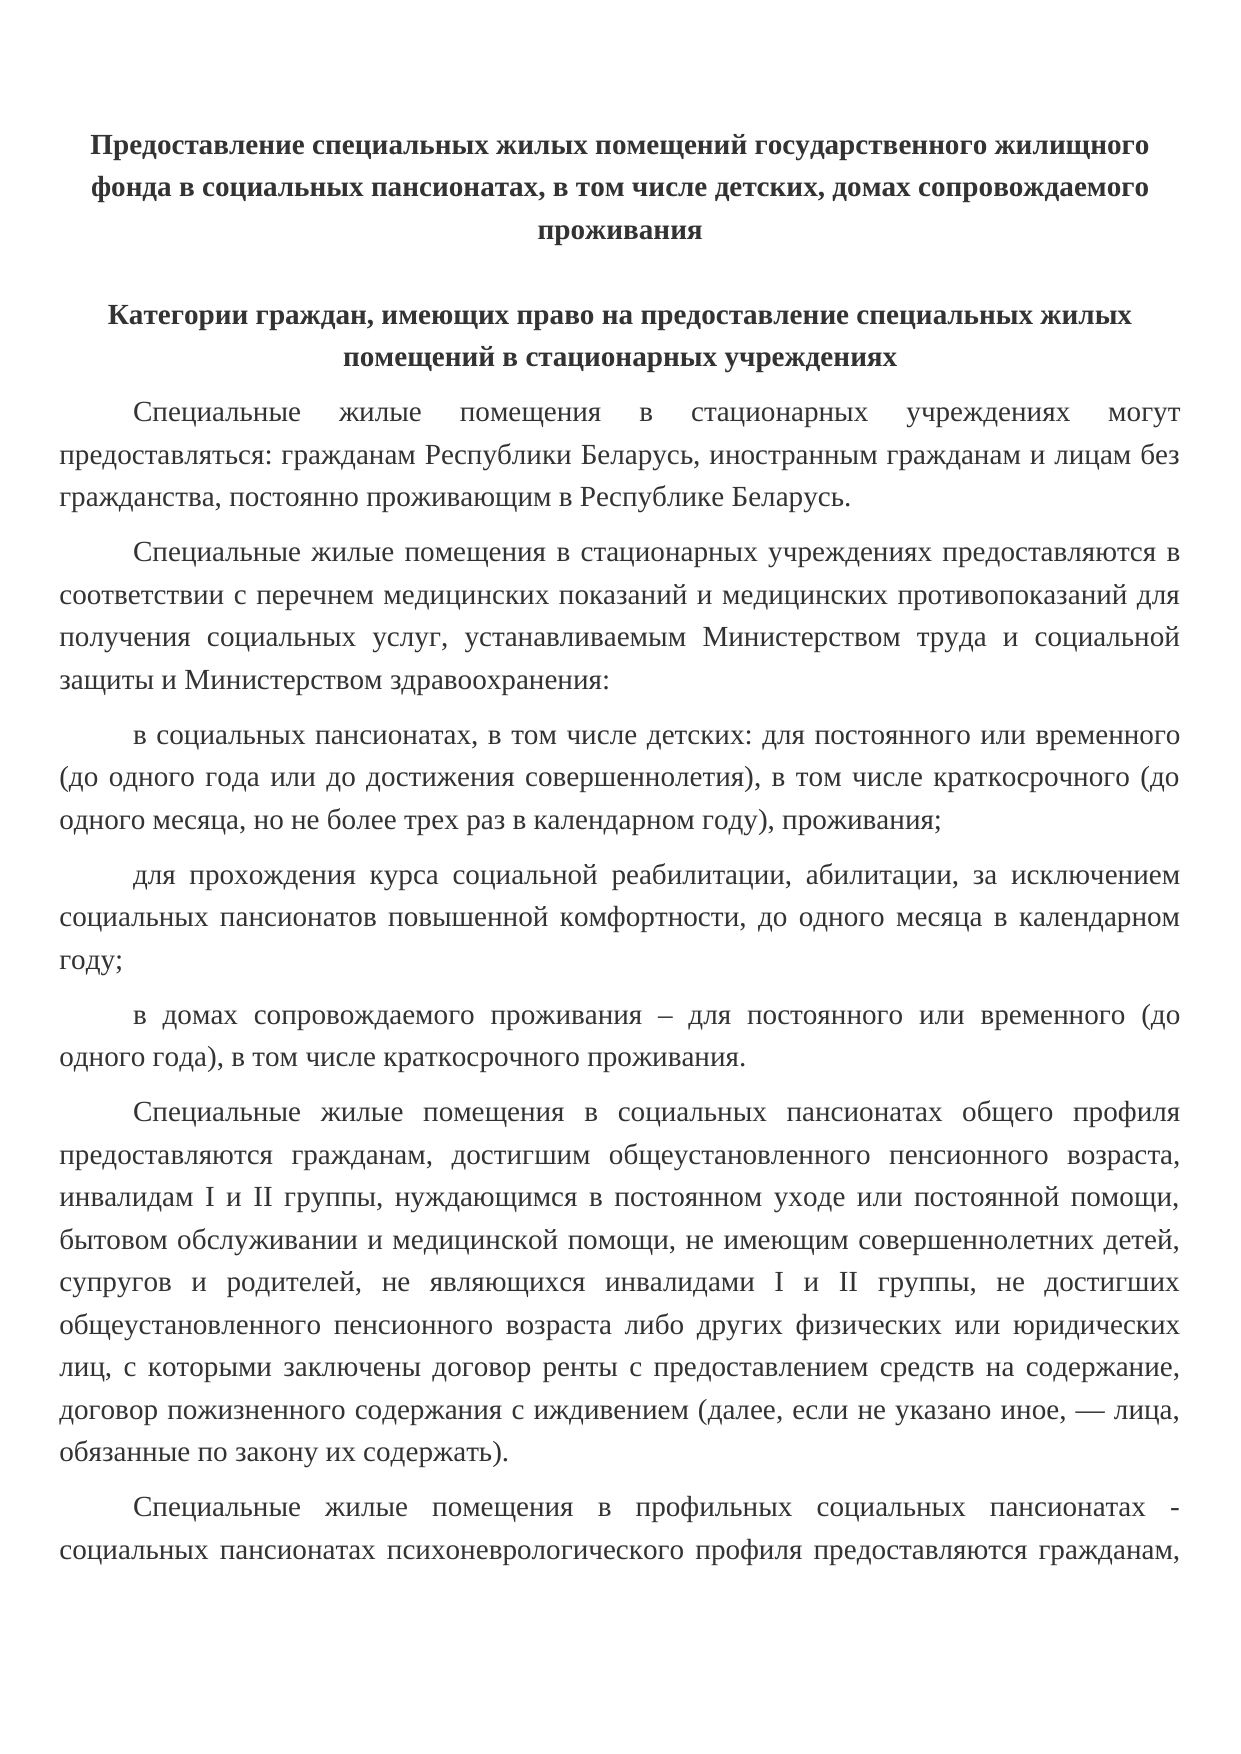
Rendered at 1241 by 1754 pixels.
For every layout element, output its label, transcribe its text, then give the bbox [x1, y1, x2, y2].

text Категории граждан, имеющих право на предоставление специальных жилых помещений в стационарных учреждениях [59, 246, 1181, 373]
text Специальные жилые помещения в стационарных учреждениях предоставляются в соответствии с перечнем медицинских показаний и медицинских противопоказаний для получения социальных услуг, устанавливаемым Министерством труда и социальной защиты и Министерством здравоохранения: [59, 526, 1181, 696]
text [59, 1481, 1181, 1566]
text Предоставление специальных жилых помещений государственного жилищного фонда в социальных пансионатах, в том числе детских, домах сопровождаемого проживания [59, 118, 1181, 246]
text в домах сопровождаемого проживания – для постоянного или временного (до одного года), в том числе краткосрочного проживания. [59, 988, 1181, 1073]
text Специальные жилые помещения в социальных пансионатах общего профиля предоставляются гражданам, достигшим общеустановленного пенсионного возраста, инвалидам I и II группы, нуждающимся в постоянном уходе или постоянной помощи, бытовом обслуживании и медицинской помощи, не имеющим совершеннолетних детей, супругов и родителей, не являющихся инвалидами I и II группы, не достигших общеустановленного пенсионного возраста либо других физических или юридических лиц, с которыми заключены договор ренты с предоставлением средств на содержание, договор пожизненного содержания с иждивением (далее, если не указано иное, — лица, обязанные по закону их содержать). [59, 1086, 1181, 1468]
text для прохождения курса социальной реабилитации, абилитации, за исключением социальных пансионатов повышенной комфортности, до одного месяца в календарном году; [59, 848, 1181, 976]
text Специальные жилые помещения в стационарных учреждениях могут предоставляться: гражданам Республики Беларусь, иностранным гражданам и лицам без гражданства, постоянно проживающим в Республике Беларусь. [59, 386, 1181, 513]
text в социальных пансионатах, в том числе детских: для постоянного или временного (до одного года или до достижения совершеннолетия), в том числе краткосрочного (до одного месяца, но не более трех раз в календарном году), проживания; [59, 708, 1181, 836]
